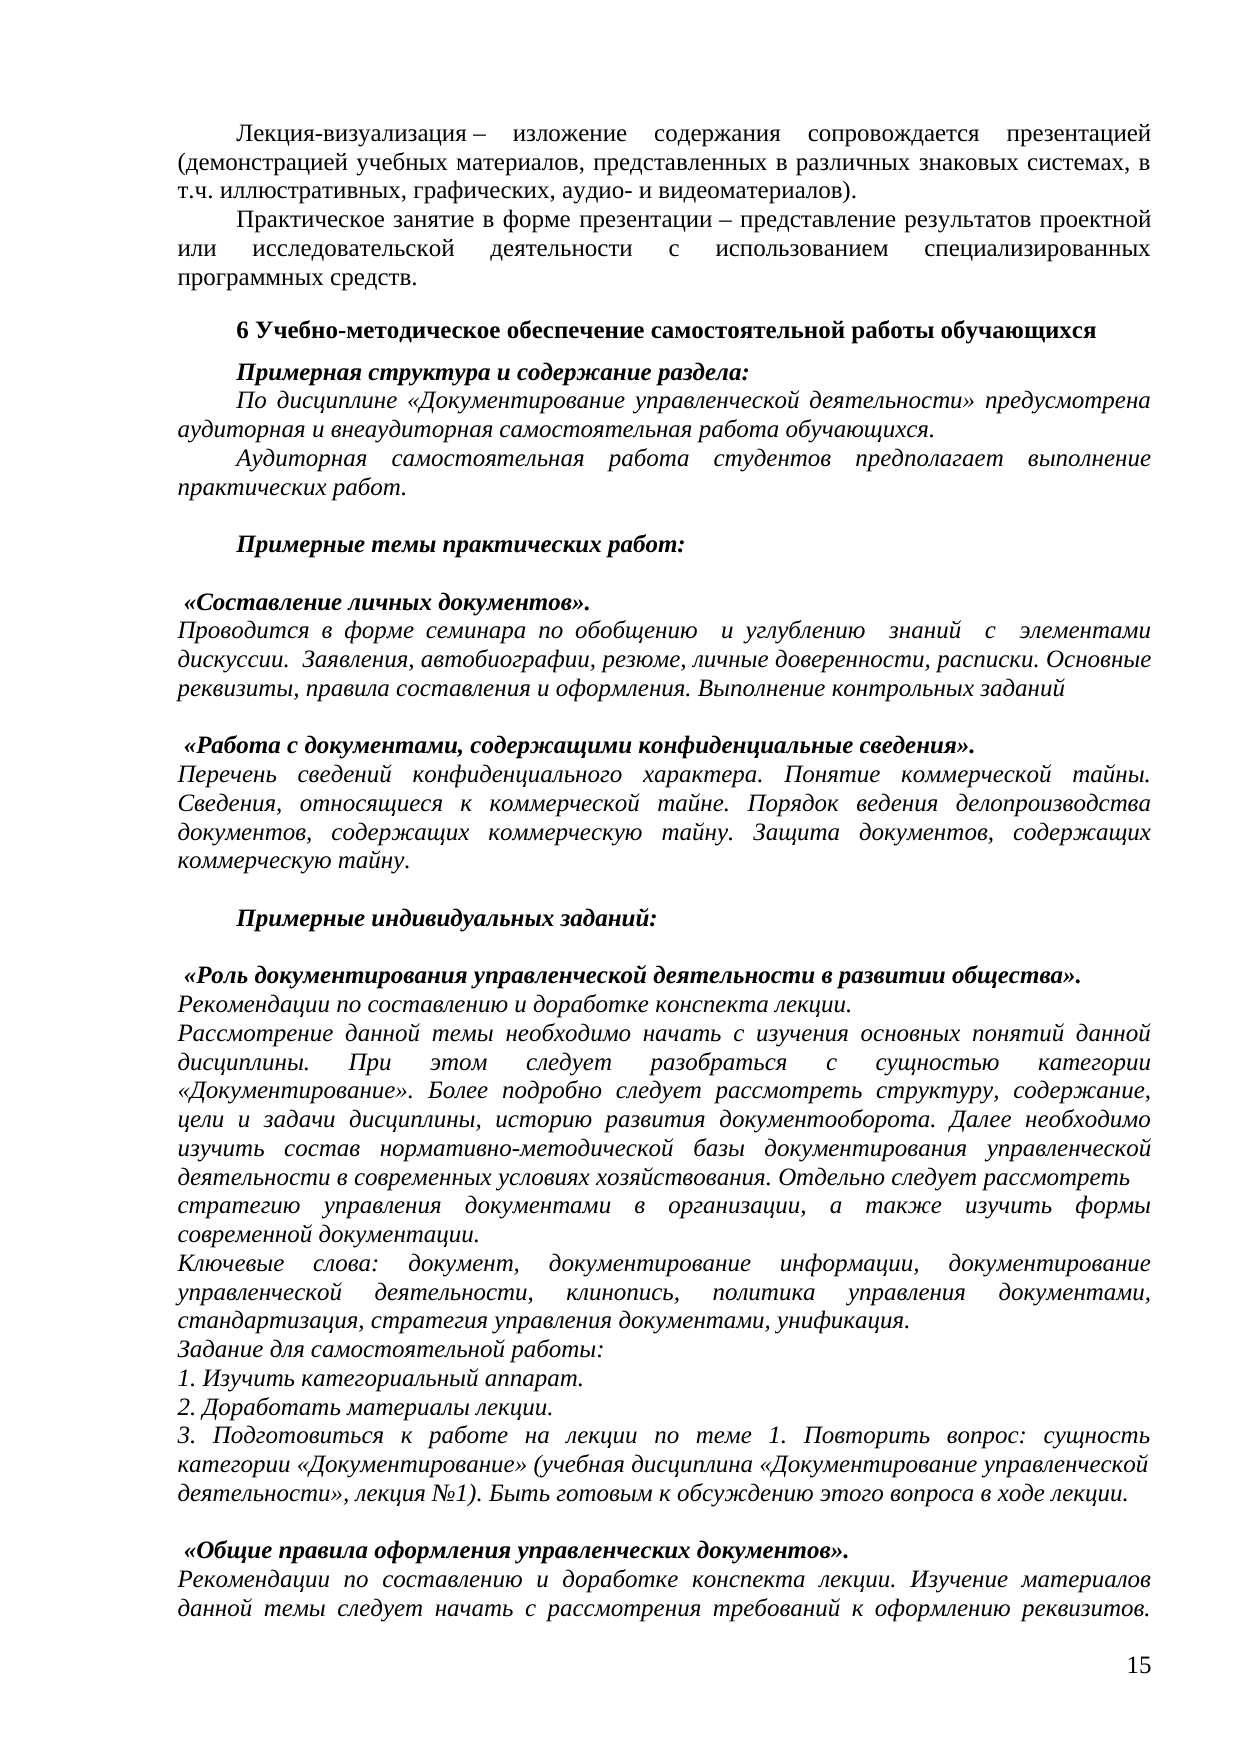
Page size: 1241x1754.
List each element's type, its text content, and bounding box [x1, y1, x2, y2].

text 1. Изучить категориальный аппарат. [177, 1363, 1152, 1392]
text стратегию управления документами в организации, а также изучить формы современной документации. [177, 1191, 1152, 1248]
text Аудиторная самостоятельная работа студентов предполагает выполнение практических работ. [177, 443, 1152, 501]
text 6 Учебно-методическое обеспечение самостоятельной работы обучающихся [236, 316, 1152, 344]
text «Роль документирования управленческой деятельности в развитии общества». [177, 961, 1152, 989]
text «Общие правила оформления управленческих документов». [177, 1536, 1152, 1564]
text Ключевые слова: документ, документирование информации, документирование управленческой деятельности, клинопись, политика управления документами, стандартизация, стратегия управления документами, унификация. [177, 1248, 1152, 1334]
text Рассмотрение данной темы необходимо начать с изучения основных понятий данной дисциплины. При этом следует разобраться с сущностью категории «Документирование». Более подробно следует рассмотреть структуру, содержание, цели и задачи дисциплины, историю развития документооборота. Далее необходимо изучить состав нормативно-методической базы документирования управленческой деятельности в современных условиях хозяйствования. Отдельно следует рассмотреть [177, 1018, 1152, 1191]
text «Составление личных документов». [177, 587, 1152, 616]
text Проводится в форме семинара по обобщению и углублению знаний с элементами дискуссии. Заявления, автобиографии, резюме, личные доверенности, расписки. Основные реквизиты, правила составления и оформления. Выполнение контрольных заданий [177, 616, 1152, 702]
text Примерная структура и содержание раздела: [177, 357, 1152, 386]
text Задание для самостоятельной работы: [177, 1334, 1152, 1363]
text 2. Доработать материалы лекции. [177, 1392, 1152, 1421]
text деятельности», лекция №1). Быть готовым к обсуждению этого вопроса в ходе лекции. [177, 1478, 1152, 1507]
text Практическое занятие в форме презентации – представление результатов проектной или исследовательской деятельности с использованием специализированных программных средств. [177, 204, 1152, 291]
text По дисциплине «Документирование управленческой деятельности» предусмотрена аудиторная и внеаудиторная самостоятельная работа обучающихся. [177, 386, 1152, 443]
text «Работа с документами, содержащими конфиденциальные сведения». [177, 731, 1152, 759]
text Лекция-визуализация – изложение содержания сопровождается презентацией (демонстрацией учебных материалов, представленных в различных знаковых системах, в т.ч. иллюстративных, графических, аудио- и видеоматериалов). [177, 118, 1152, 204]
text Примерные темы практических работ: [177, 529, 1152, 558]
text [177, 1564, 1152, 1622]
text Примерные индивидуальных заданий: [177, 903, 1152, 932]
text Перечень сведений конфиденциального характера. Понятие коммерческой тайны. Сведения, относящиеся к коммерческой тайне. Порядок ведения делопроизводства документов, содержащих коммерческую тайну. Защита документов, содержащих коммерческую тайну. [177, 759, 1152, 874]
text 3. Подготовиться к работе на лекции по теме 1. Повторить вопрос: сущность категории «Документирование» (учебная дисциплина «Документирование управленческой [177, 1421, 1152, 1478]
text Рекомендации по составлению и доработке конспекта лекции. [177, 989, 1152, 1018]
